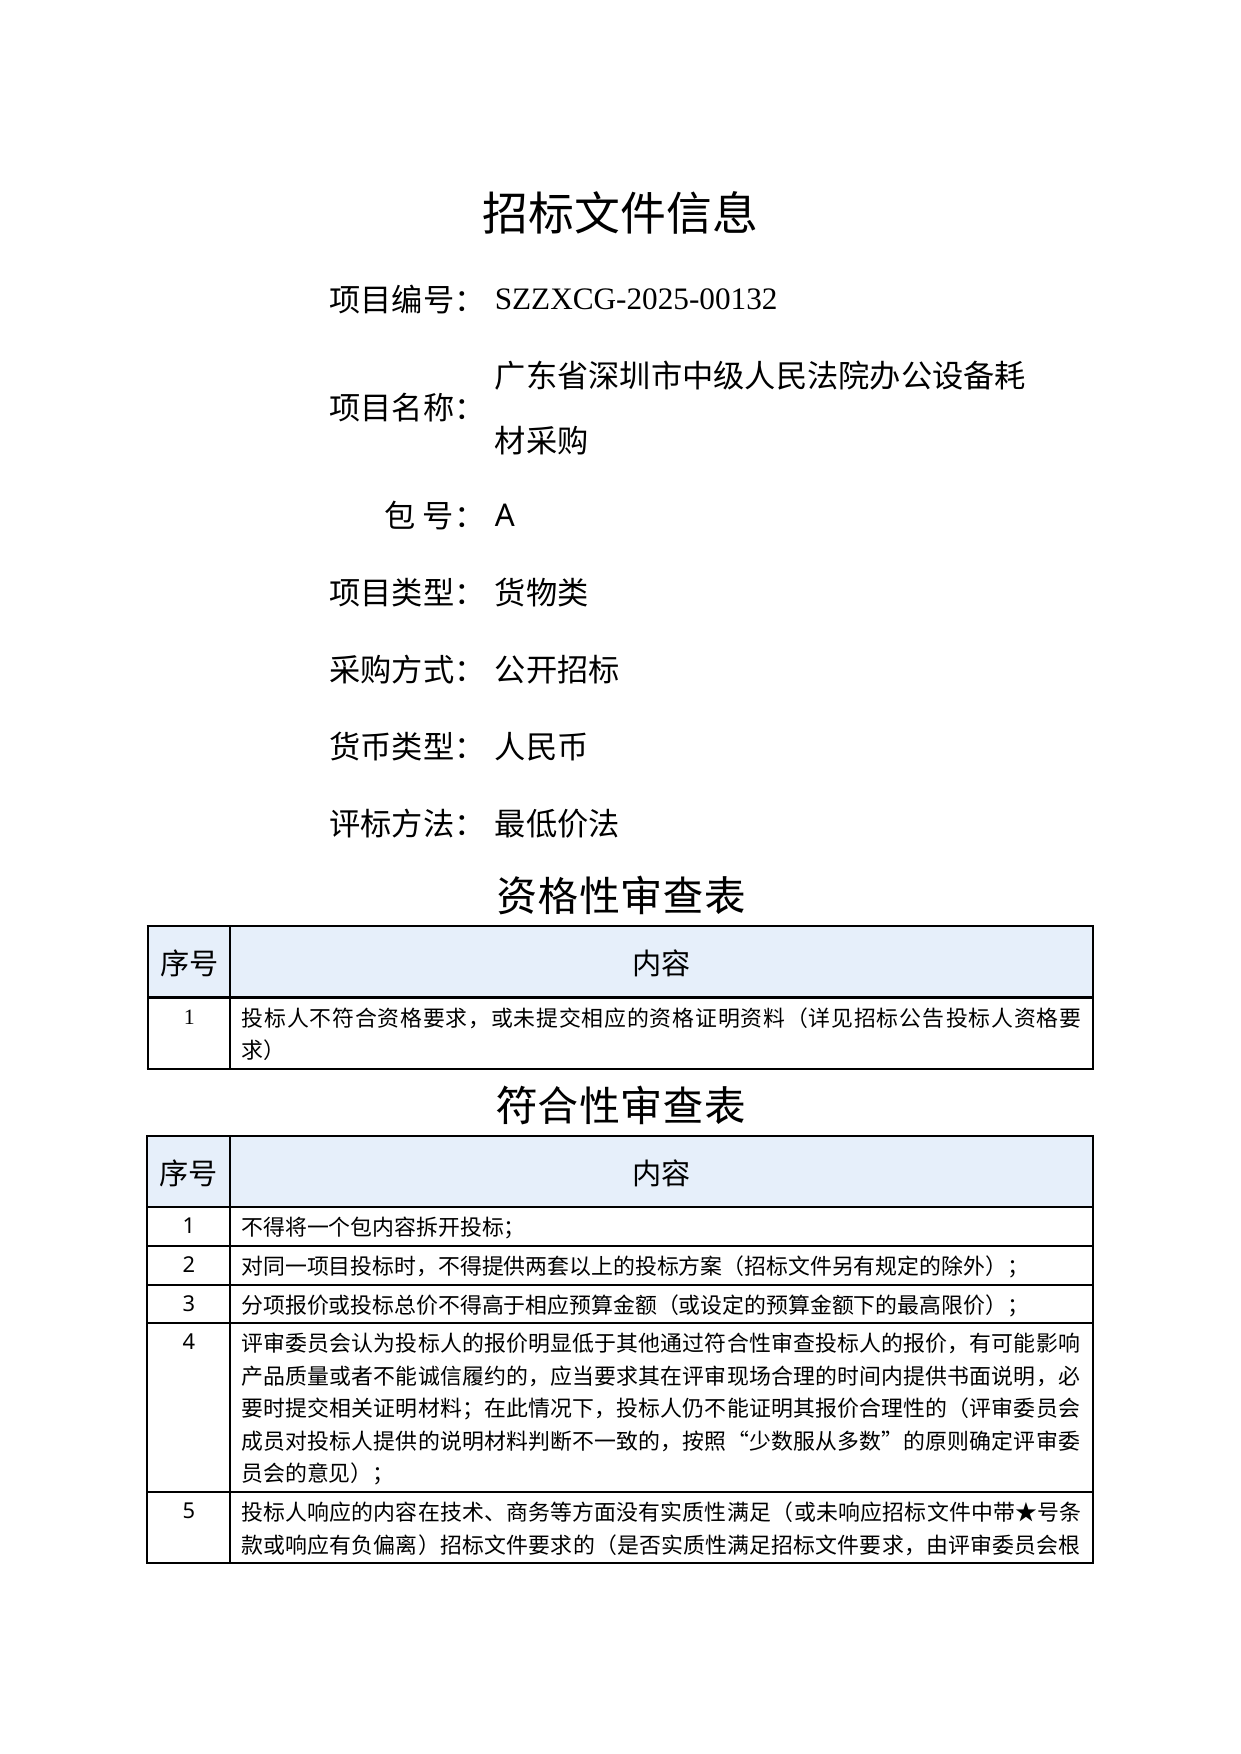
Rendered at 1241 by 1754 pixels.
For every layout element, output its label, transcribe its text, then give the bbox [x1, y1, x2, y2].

table_cell 货物类 [490, 553, 1034, 629]
table_cell 3 [148, 1286, 229, 1322]
table_header 序号 [149, 927, 229, 996]
text 符合性审查表 [187, 1070, 1053, 1135]
table_cell 项目类型： [206, 553, 490, 629]
table_cell 4 [148, 1324, 229, 1491]
table_cell 公开招标 [490, 630, 1034, 706]
table_header 内容 [231, 927, 1092, 996]
table_cell 最低价法 [490, 783, 1034, 860]
table_cell 2 [148, 1247, 229, 1283]
table_cell 投标人不符合资格要求，或未提交相应的资格证明资料（详见招标公告投标人资格要求） [231, 999, 1092, 1068]
table_cell 不得将一个包内容拆开投标； [231, 1208, 1092, 1245]
table_cell 采购方式： [206, 630, 490, 706]
table_cell 项目名称： [206, 336, 490, 476]
table_cell 评审委员会认为投标人的报价明显低于其他通过符合性审查投标人的报价，有可能影响产品质量或者不能诚信履约的，应当要求其在评审现场合理的时间内提供书面说明，必要时提交相关证明材料；在此情况下，投标人仍不能证明其报价合理性的（评审委员会成员对投标人提供的说明材料判断不一致的，按照“少数服从多数”的原则确定评审委员会的意见）； [231, 1324, 1092, 1491]
table_cell 包 号： [206, 476, 490, 553]
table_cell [231, 1493, 1092, 1562]
text 资格性审查表 [187, 860, 1053, 925]
text 招标文件信息 [187, 162, 1053, 259]
table_header SZZXCG-2025-00132 [490, 260, 1034, 336]
table_cell 货币类型： [206, 706, 490, 783]
table_cell 5 [148, 1493, 229, 1562]
table_cell 人民币 [490, 706, 1034, 783]
table_cell 1 [148, 1208, 229, 1245]
table_cell 广东省深圳市中级人民法院办公设备耗材采购 [490, 336, 1034, 476]
table_header 内容 [231, 1137, 1092, 1206]
table_header 项目编号： [206, 260, 490, 336]
table_cell 对同一项目投标时，不得提供两套以上的投标方案（招标文件另有规定的除外）； [231, 1247, 1092, 1283]
table_cell 1 [149, 999, 229, 1068]
table_cell A [490, 476, 1034, 553]
table_cell 评标方法： [206, 783, 490, 860]
table_header 序号 [148, 1137, 229, 1206]
table_cell 分项报价或投标总价不得高于相应预算金额（或设定的预算金额下的最高限价）； [231, 1286, 1092, 1322]
